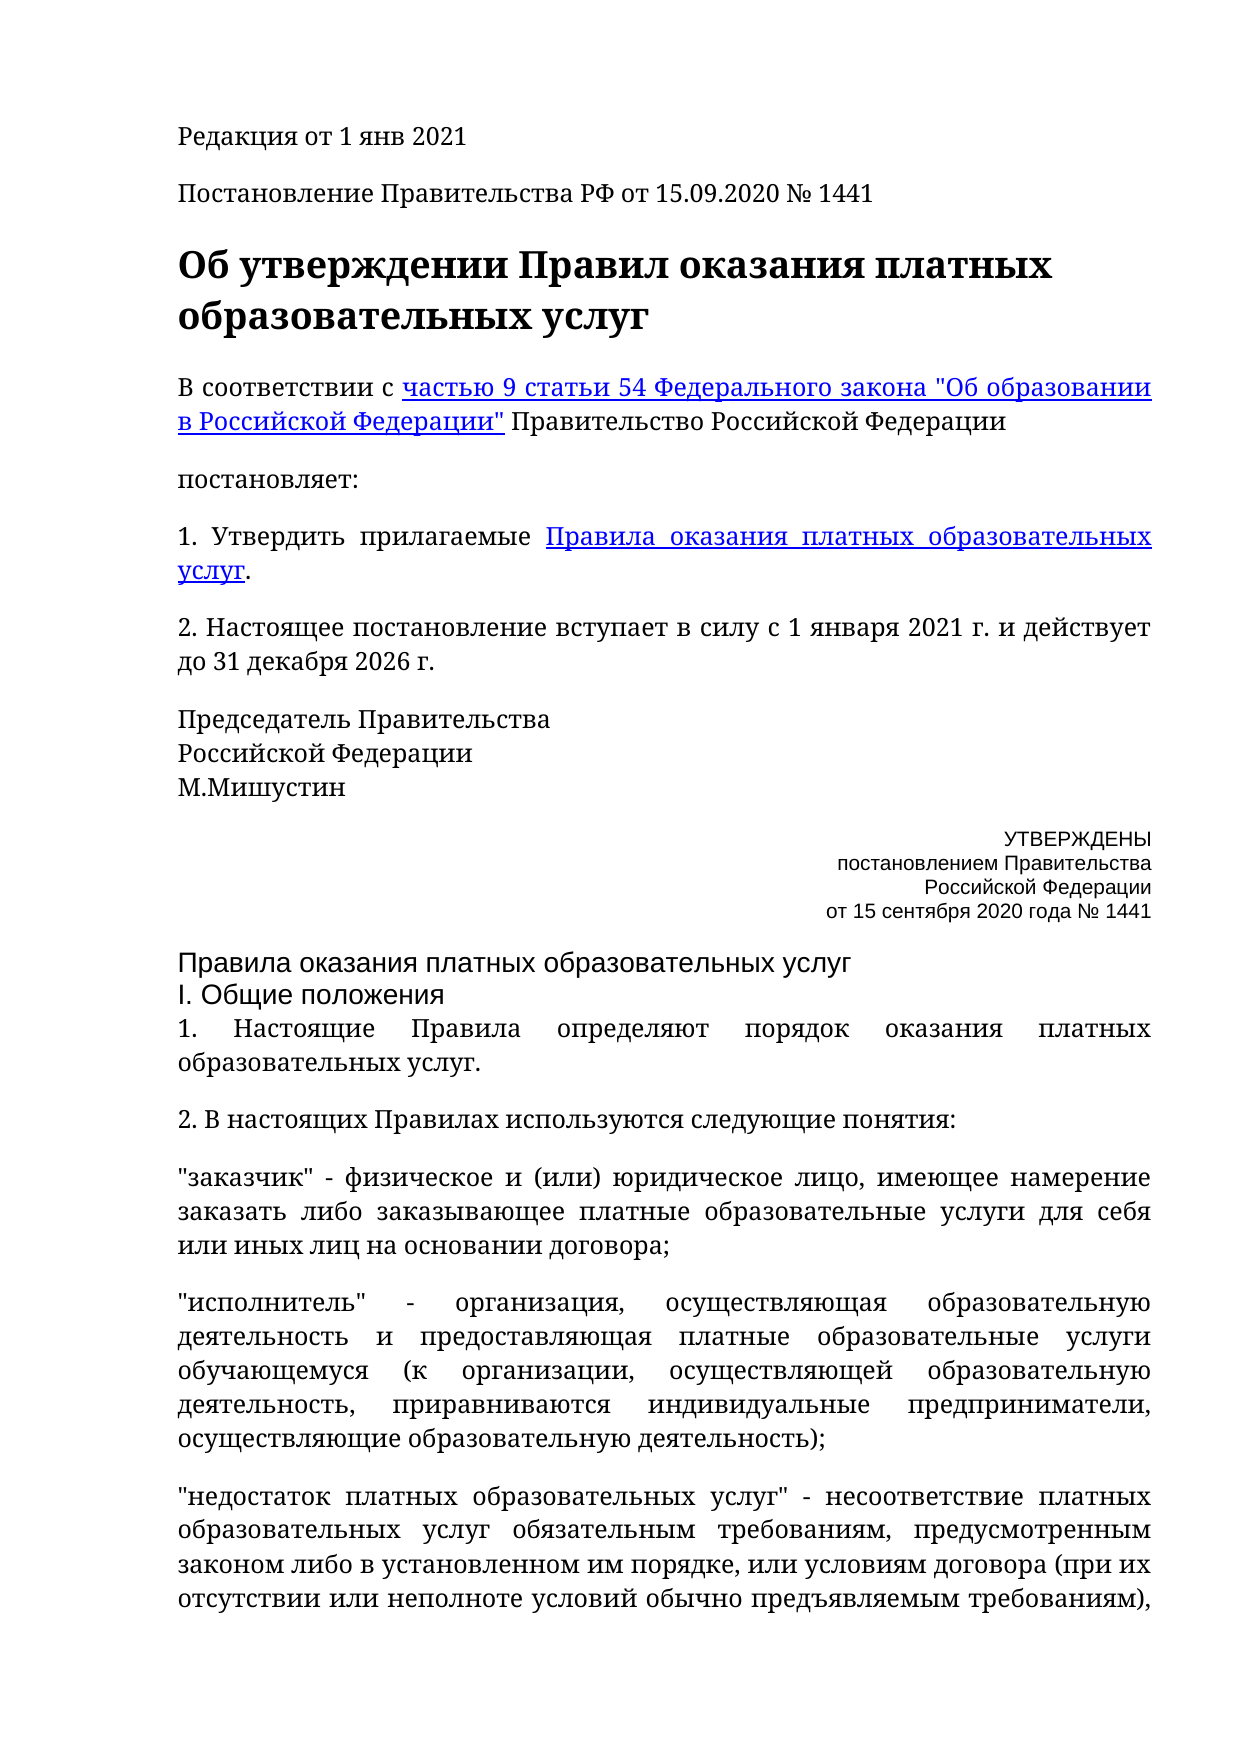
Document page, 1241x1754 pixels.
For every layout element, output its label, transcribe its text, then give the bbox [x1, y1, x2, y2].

text Председатель Правительства Российской Федерации М.Мишустин [177, 701, 1152, 803]
text I. Общие положения [177, 978, 1152, 1011]
text Редакция от 1 янв 2021 [177, 118, 1152, 152]
text 2. В настоящих Правилах используются следующие понятия: [177, 1102, 1152, 1136]
text Постановление Правительства РФ от 15.09.2020 № 1441 [177, 175, 1152, 209]
text постановляет: [177, 461, 1152, 495]
text 1. Настоящие Правила определяют порядок оказания платных образовательных услуг. [177, 1011, 1152, 1079]
text 1. Утвердить прилагаемые Правила оказания платных образовательных услуг. [177, 518, 1152, 587]
text "заказчик" - физическое и (или) юридическое лицо, имеющее намерение заказать либо заказывающее платные образовательные услуги для себя или иных лиц на основании договора; [177, 1159, 1152, 1261]
text Правила оказания платных образовательных услуг [177, 946, 1152, 978]
text "исполнитель" - организация, осуществляющая образовательную деятельность и предоставляющая платные образовательные услуги обучающемуся (к организации, осуществляющей образовательную деятельность, приравниваются индивидуальные предприниматели, осуществляющие образовательную деятельность); [177, 1284, 1152, 1455]
text УТВЕРЖДЕНЫ постановлением Правительства Российской Федерации от 15 сентября 2020 года № 1441 [177, 827, 1152, 922]
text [177, 1478, 1152, 1614]
subtitle Об утверждении Правил оказания платных образовательных услуг [177, 239, 1152, 341]
text В соответствии с частью 9 статьи 54 Федерального закона "Об образовании в Российской Федерации" Правительство Российской Федерации [177, 370, 1152, 438]
text 2. Настоящее постановление вступает в силу с 1 января 2021 г. и действует до 31 декабря 2026 г. [177, 610, 1152, 678]
